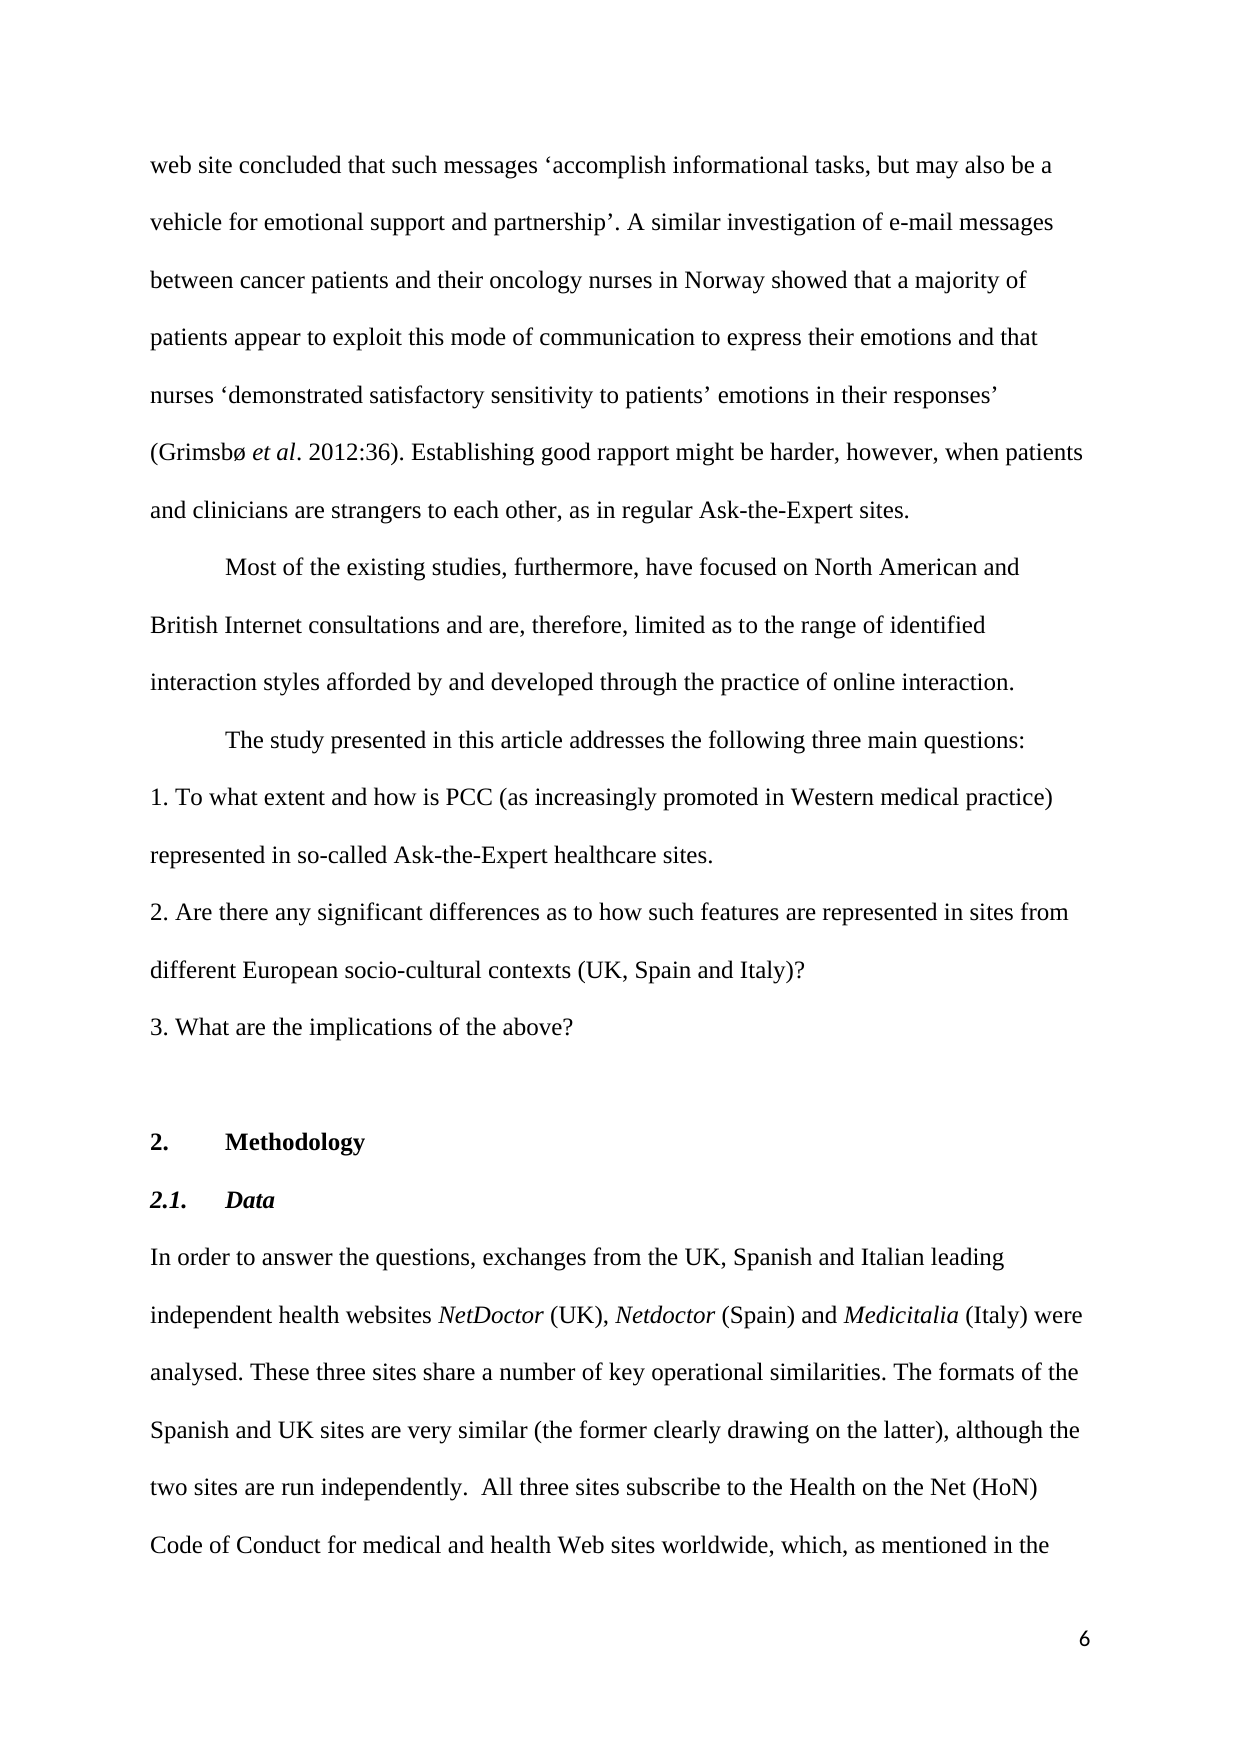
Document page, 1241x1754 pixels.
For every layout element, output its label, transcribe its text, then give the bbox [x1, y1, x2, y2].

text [150, 1242, 1090, 1559]
text 2. Are there any significant differences as to how such features are represented in sites from different European socio-cultural contexts (UK, Spain and Italy)? [150, 897, 1090, 984]
text 2. Methodology [150, 1127, 1090, 1156]
text 1. To what extent and how is PCC (as increasingly promoted in Western medical practice) represented in so-called Ask-the-Expert healthcare sites. [150, 782, 1090, 869]
text 3. What are the implications of the above? [150, 1012, 1090, 1041]
text 2.1. Data [150, 1185, 1090, 1214]
text Most of the existing studies, furthermore, have focused on North American and British Internet consultations and are, therefore, limited as to the range of identified interaction styles afforded by and developed through the practice of online interaction. [150, 552, 1090, 696]
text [150, 150, 1090, 524]
text The study presented in this article addresses the following three main questions: [150, 725, 1090, 754]
